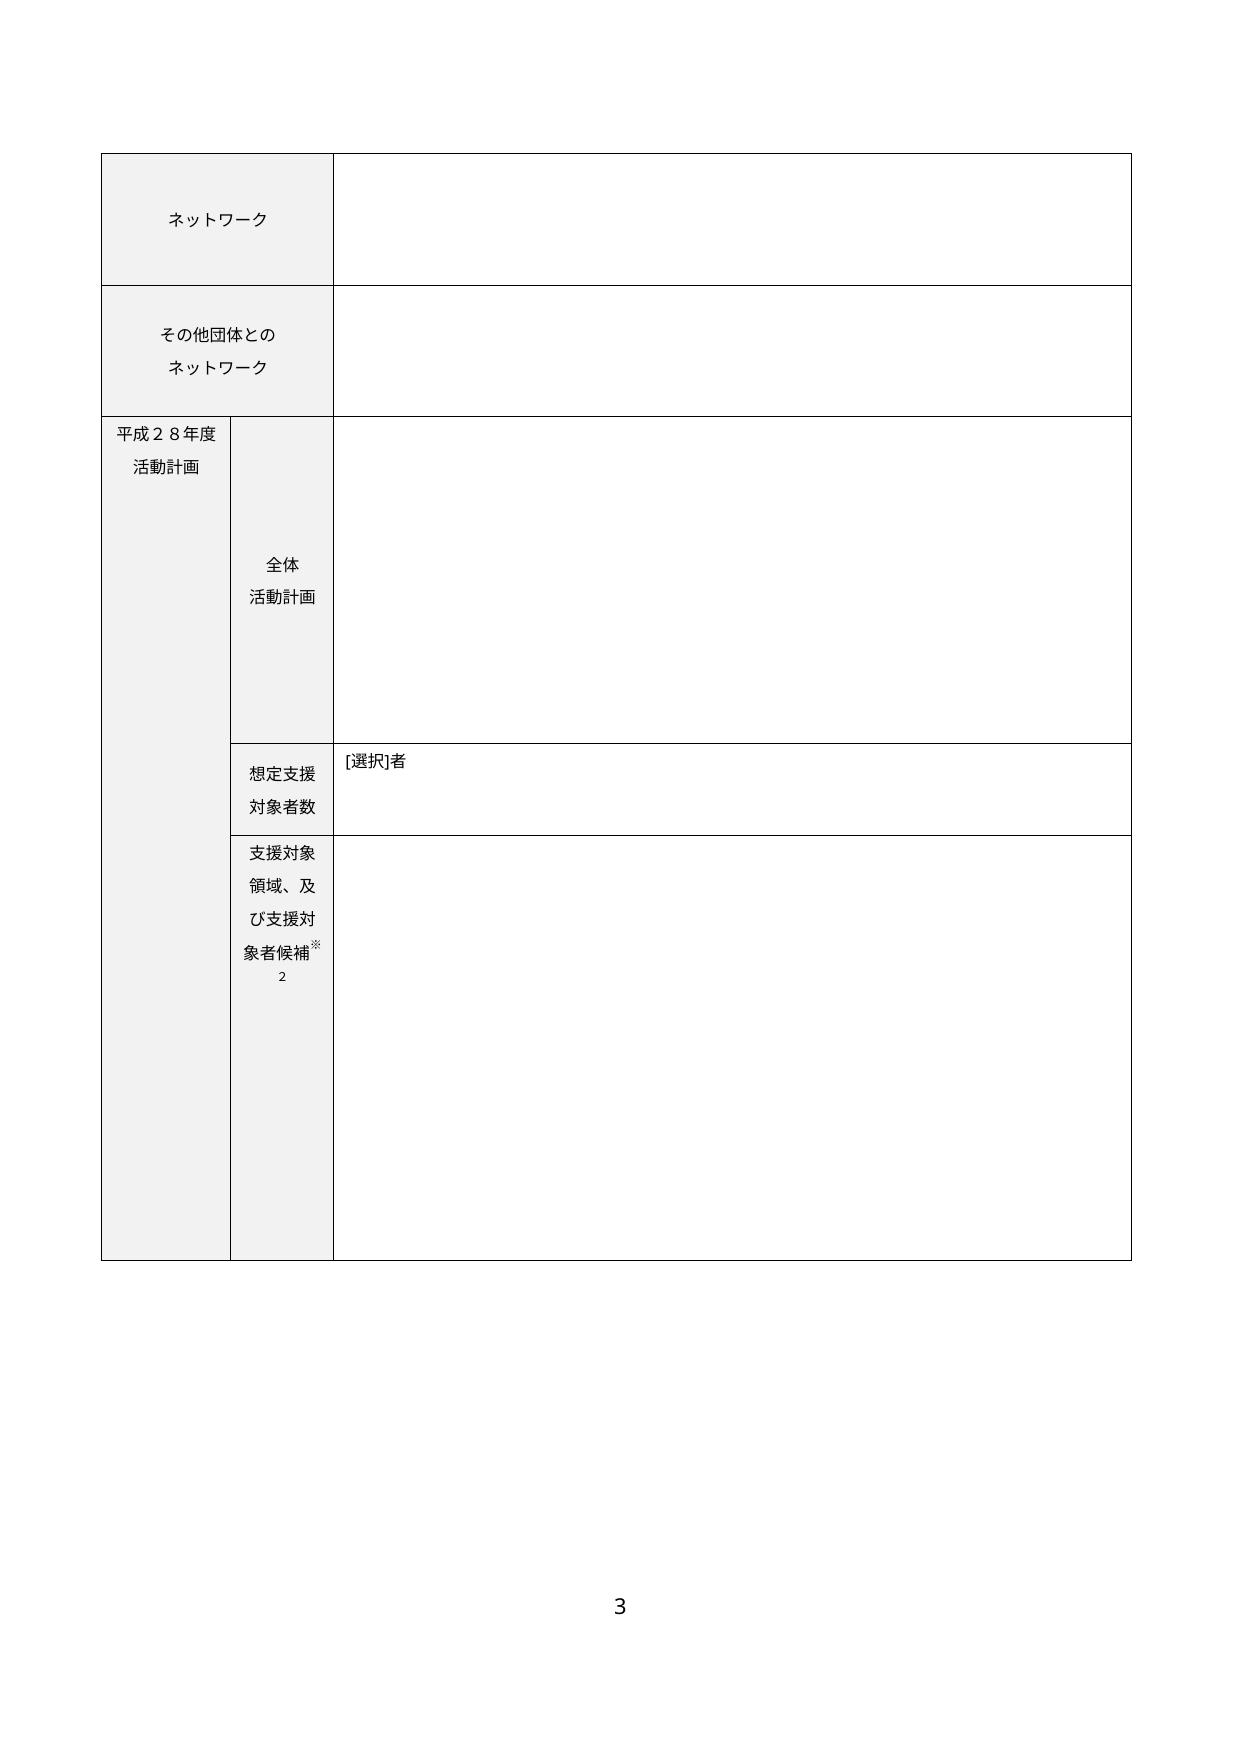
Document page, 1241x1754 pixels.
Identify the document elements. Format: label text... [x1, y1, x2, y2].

table_cell 支援対象領域、及び支援対象者候補※２ [231, 836, 333, 1260]
table_cell 専門家との ネットワーク [102, 154, 333, 285]
table_cell [334, 286, 1131, 416]
table_cell [334, 836, 1131, 1260]
table_cell [334, 154, 1131, 285]
table_cell 想定支援対象者数 [231, 744, 333, 835]
table_cell その他団体との ネットワーク [102, 286, 333, 416]
table_cell [334, 417, 1131, 743]
table_cell 者 [334, 744, 1131, 835]
table_cell 平成２８年度 活動計画 [102, 417, 230, 1260]
table_cell 全体 活動計画 [231, 417, 333, 743]
